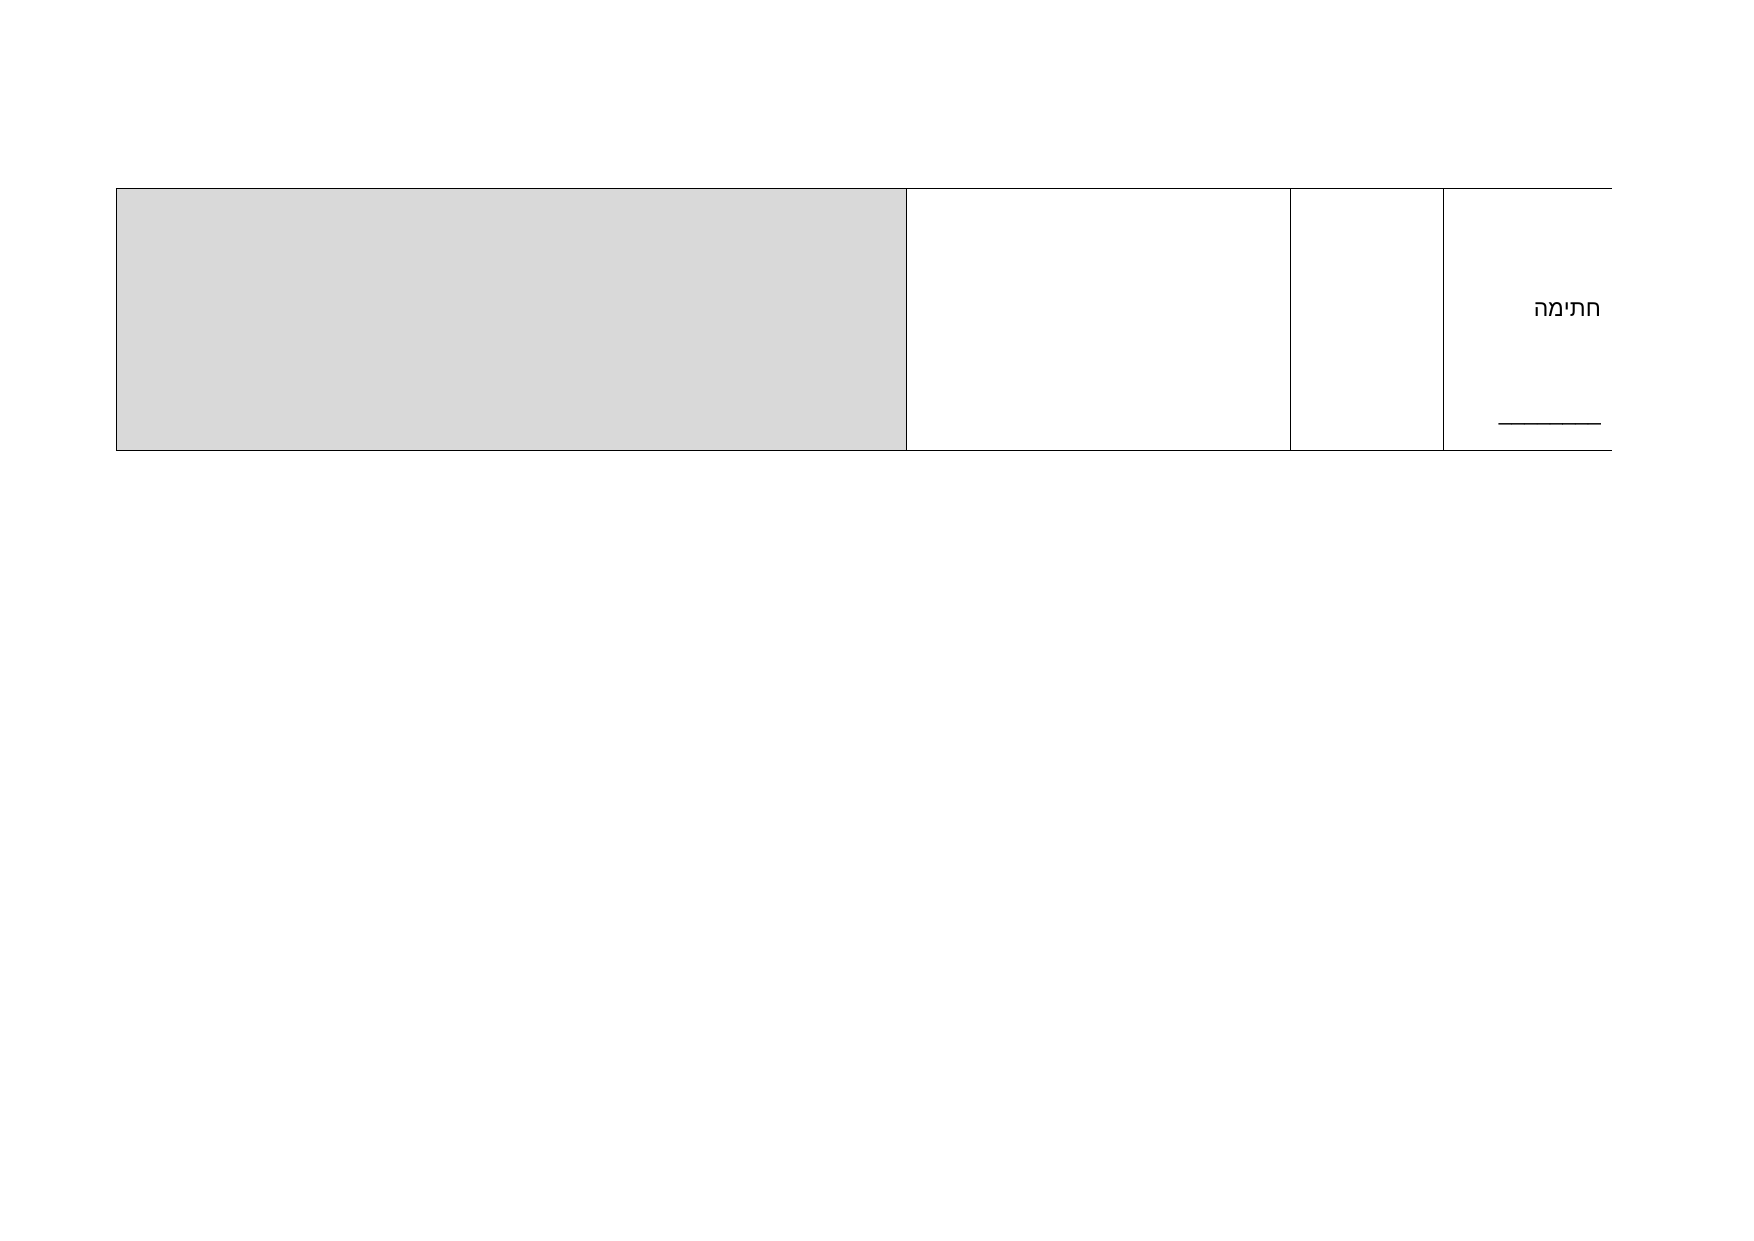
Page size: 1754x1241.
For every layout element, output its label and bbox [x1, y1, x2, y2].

table_cell [1444, 189, 1612, 450]
table_cell [1291, 189, 1443, 450]
table_cell [117, 189, 906, 450]
table_cell [907, 189, 1290, 450]
